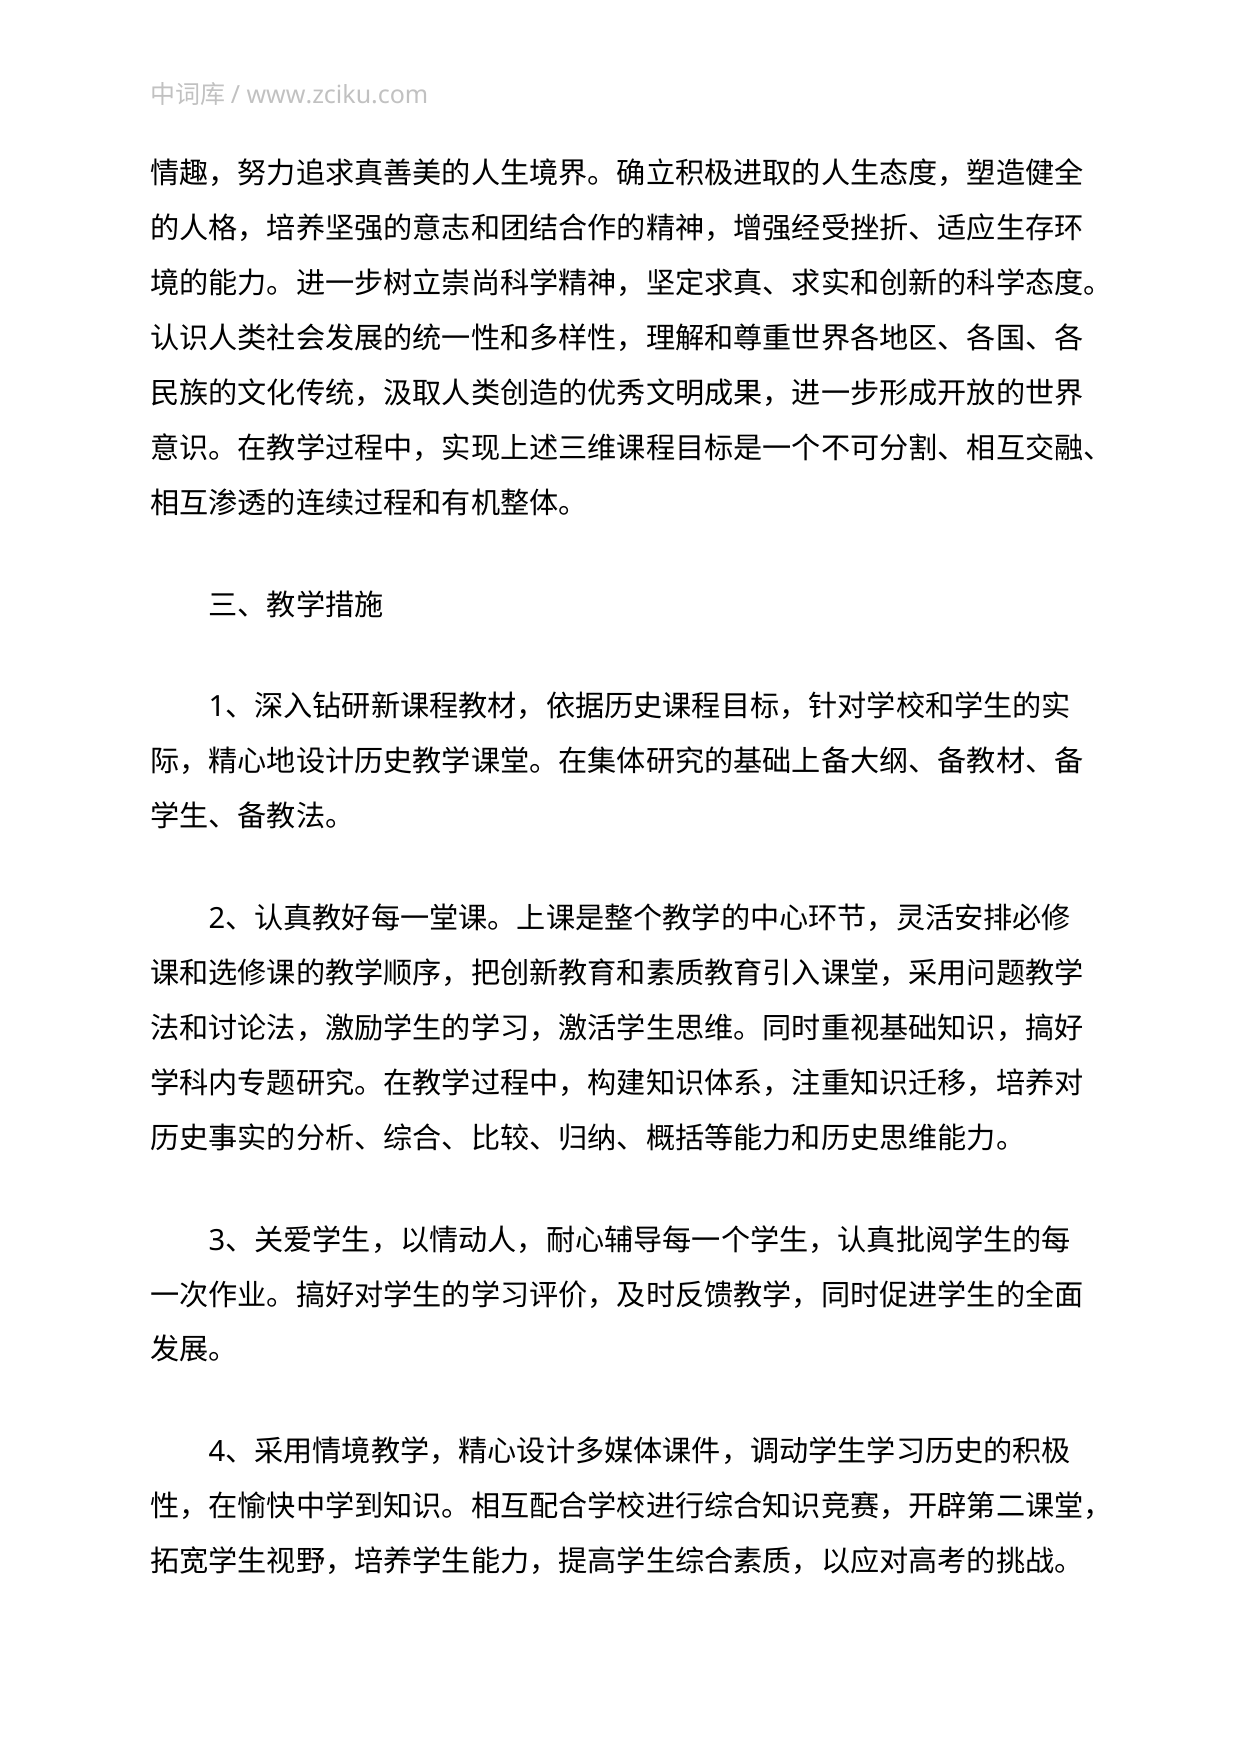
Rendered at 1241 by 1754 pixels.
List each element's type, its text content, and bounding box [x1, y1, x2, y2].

text 1、深入钻研新课程教材，依据历史课程目标，针对学校和学生的实际，精心地设计历史教学课堂。在集体研究的基础上备大纲、备教材、备学生、备教法。 [150, 683, 1090, 835]
text 4、采用情境教学，精心设计多媒体课件，调动学生学习历史的积极性，在愉快中学到知识。相互配合学校进行综合知识竞赛，开辟第二课堂，拓宽学生视野，培养学生能力，提高学生综合素质，以应对高考的挑战。 [150, 1428, 1090, 1580]
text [150, 150, 1090, 522]
text 2、认真教好每一堂课。上课是整个教学的中心环节，灵活安排必修课和选修课的教学顺序，把创新教育和素质教育引入课堂，采用问题教学法和讨论法，激励学生的学习，激活学生思维。同时重视基础知识，搞好学科内专题研究。在教学过程中，构建知识体系，注重知识迁移，培养对历史事实的分析、综合、比较、归纳、概括等能力和历史思维能力。 [150, 894, 1090, 1157]
text 3、关爱学生，以情动人，耐心辅导每一个学生，认真批阅学生的每一次作业。搞好对学生的学习评价，及时反馈教学，同时促进学生的全面发展。 [150, 1216, 1090, 1368]
text 三、教学措施 [150, 581, 1090, 623]
